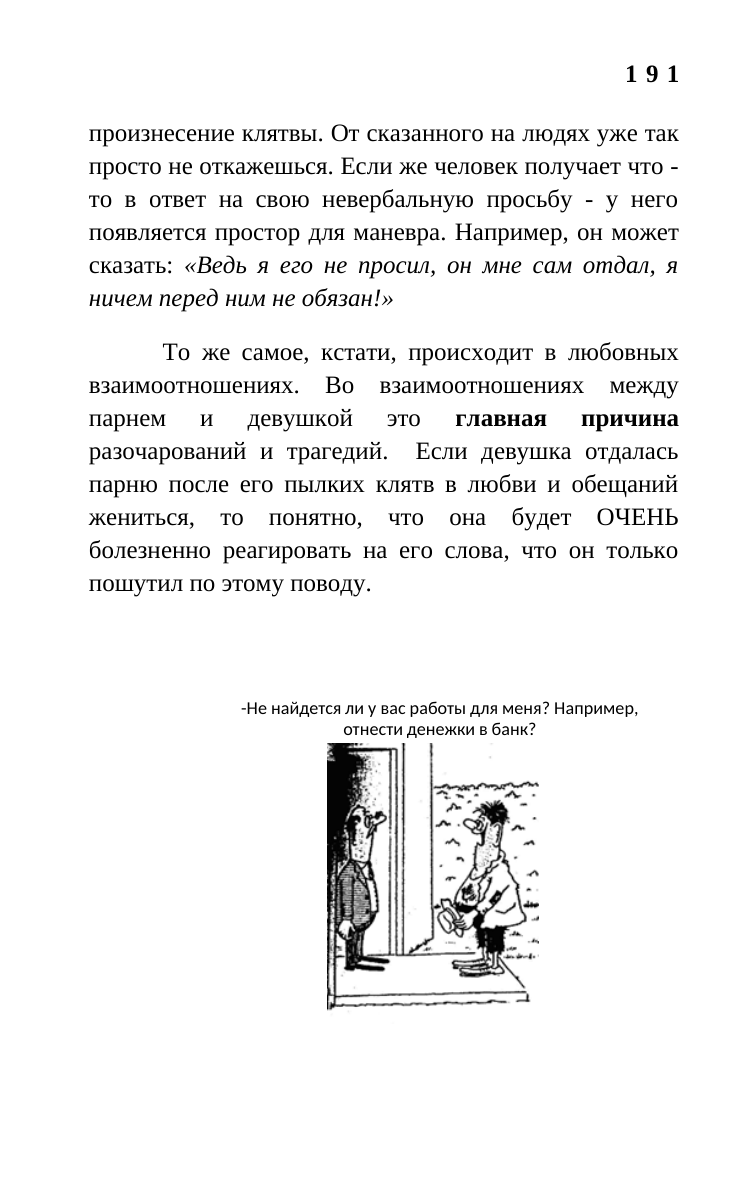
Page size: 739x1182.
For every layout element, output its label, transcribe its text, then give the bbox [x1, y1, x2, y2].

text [89, 118, 679, 312]
text То же самое, кстати, происходит в любовных взаимоотношениях. Во взаимоотношениях между парнем и девушкой это главная причина разочарований и трагедий. Если девушка отдалась парню после его пылких клятв в любви и обещаний жениться, то понятно, что она будет ОЧЕНЬ болезненно реагировать на его слова, что он только пошутил по этому поводу. [89, 337, 679, 597]
